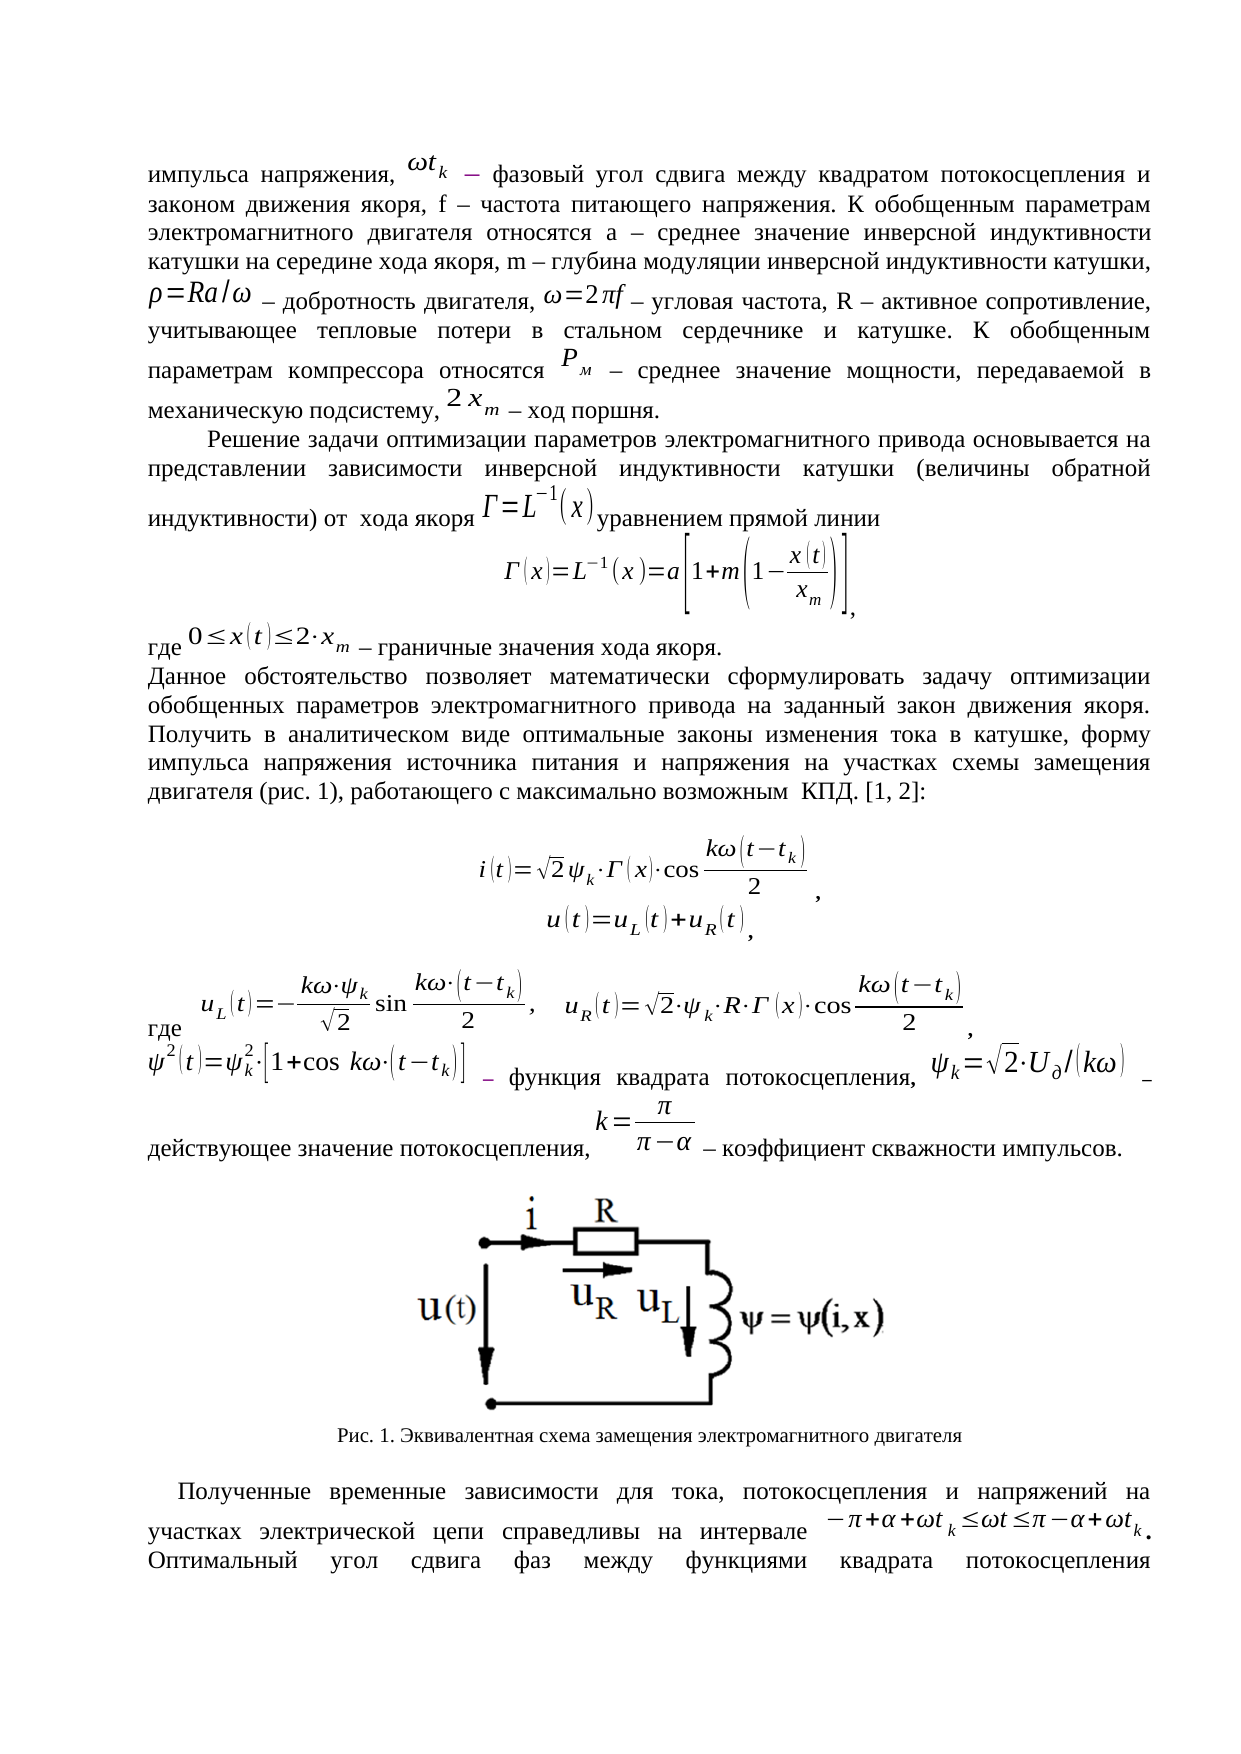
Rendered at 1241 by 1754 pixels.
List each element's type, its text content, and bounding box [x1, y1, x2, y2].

text Данное обстоятельство позволяет математически сформулировать задачу оптимизации обобщенных параметров электромагнитного привода на заданный закон движения якоря. Получить в аналитическом виде оптимальные законы изменения тока в катушке, форму импульса напряжения источника питания и напряжения на участках схемы замещения двигателя (рис. 1), работающего с максимально возможным КПД. [1, 2]: [148, 661, 1152, 805]
text где , [148, 968, 1152, 1041]
text Рис. 1. Эквивалентная схема замещения электромагнитного двигателя [148, 1423, 1152, 1447]
text , [148, 834, 1152, 904]
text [148, 148, 1152, 424]
text – функция квадрата потокосцепления, – действующее значение потокосцепления, – коэффициент скважности импульсов. [148, 1041, 1152, 1187]
text , [148, 532, 1152, 621]
picture [406, 1186, 893, 1424]
text где – граничные значения хода якоря. [148, 621, 1152, 661]
text Решение задачи оптимизации параметров электромагнитного привода основывается на представлении зависимости инверсной индуктивности катушки (величины обратной индуктивности) от хода якоря уравнением прямой линии [148, 424, 1152, 532]
text , [148, 904, 1152, 943]
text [148, 1476, 1152, 1574]
